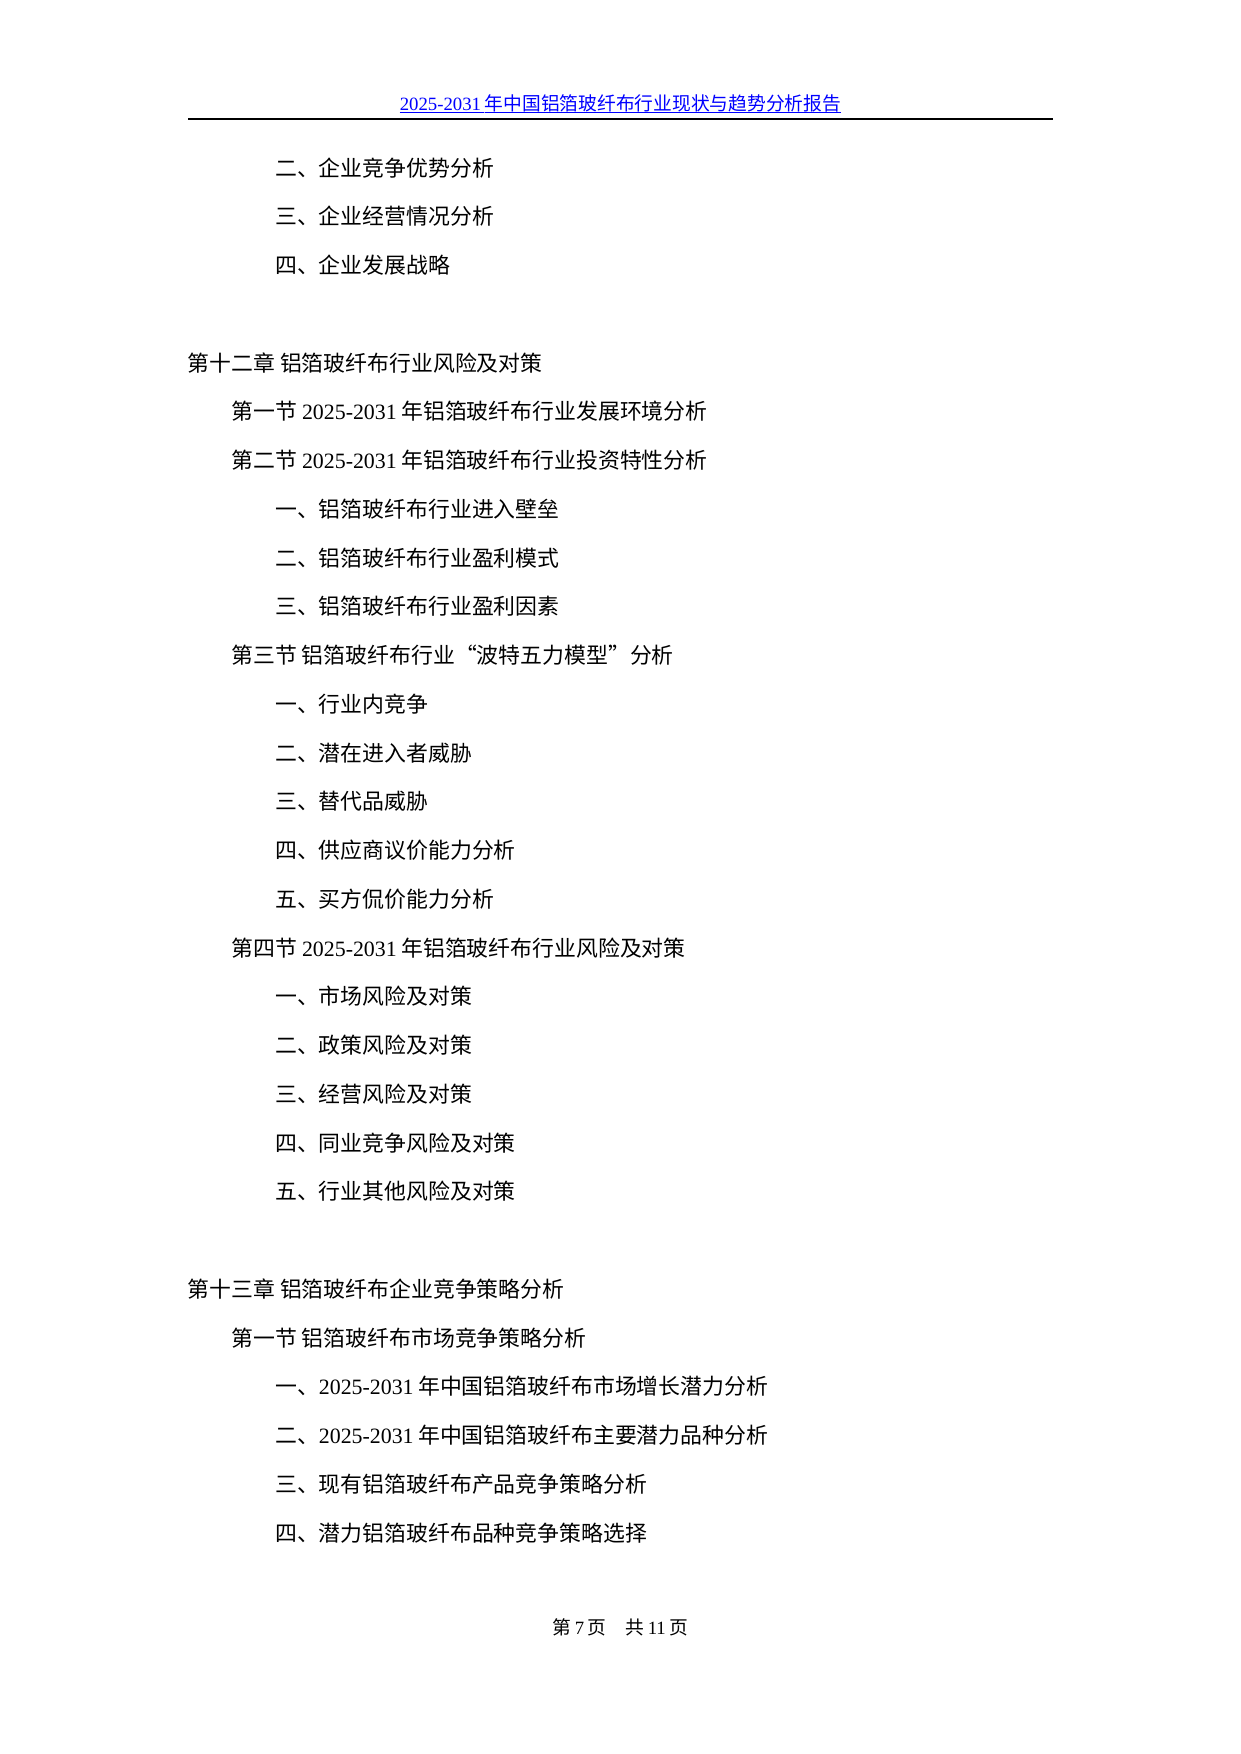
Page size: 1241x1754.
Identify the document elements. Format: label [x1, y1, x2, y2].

text [187, 150, 1053, 1548]
